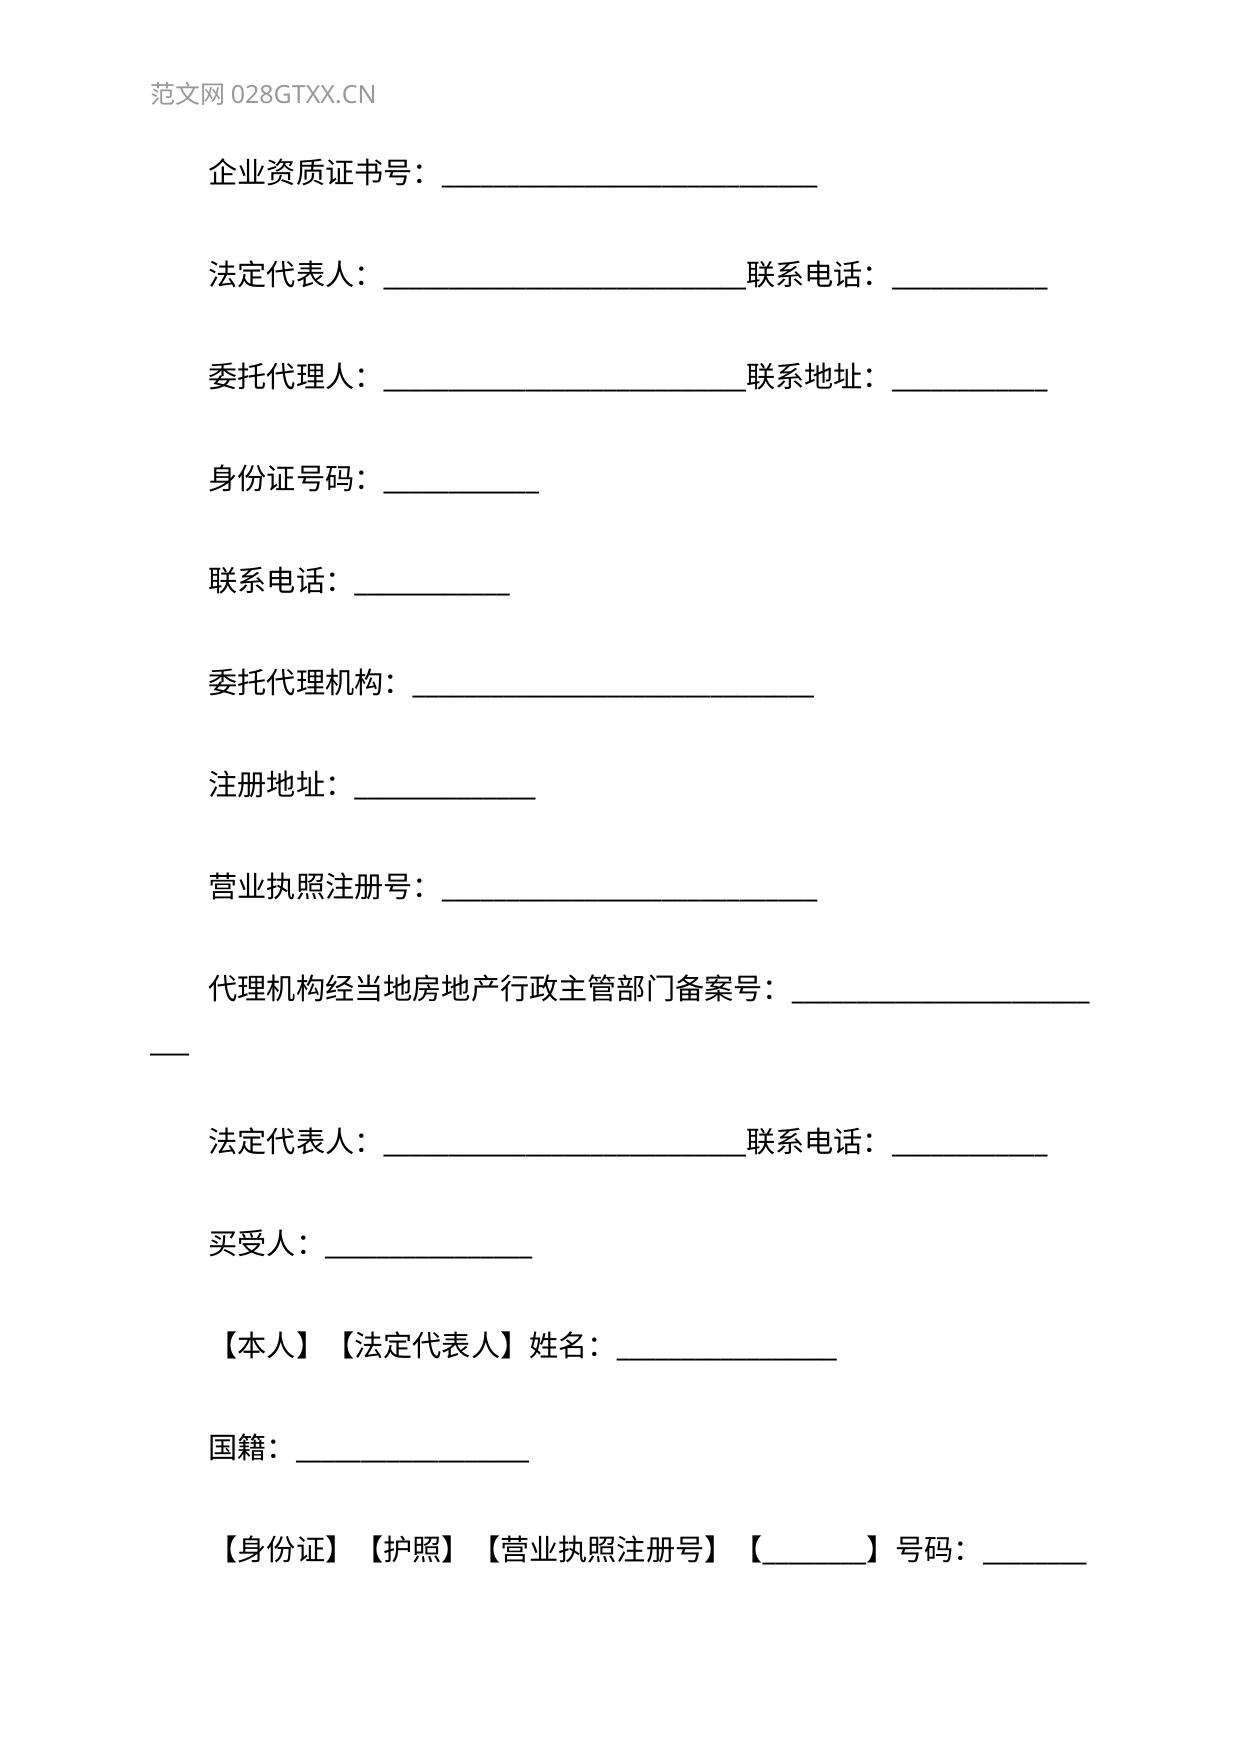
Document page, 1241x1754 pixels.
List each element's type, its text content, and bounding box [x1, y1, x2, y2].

text 国籍：__________________ [150, 1424, 1090, 1467]
text 委托代理机构：_______________________________ [150, 660, 1090, 702]
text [150, 1526, 1090, 1569]
text 联系电话：____________ [150, 558, 1090, 600]
text 法定代表人：____________________________联系电话：____________ [150, 1118, 1090, 1161]
text 营业执照注册号：_____________________________ [150, 864, 1090, 906]
text 买受人：________________ [150, 1221, 1090, 1263]
text 身份证号码：____________ [150, 456, 1090, 498]
text 委托代理人：____________________________联系地址：____________ [150, 354, 1090, 396]
text 代理机构经当地房地产行政主管部门备案号：__________________________ [150, 966, 1090, 1060]
text 注册地址：______________ [150, 762, 1090, 804]
text 企业资质证书号：_____________________________ [150, 150, 1090, 192]
text 【本人】【法定代表人】姓名：_________________ [150, 1322, 1090, 1365]
text 法定代表人：____________________________联系电话：____________ [150, 252, 1090, 294]
